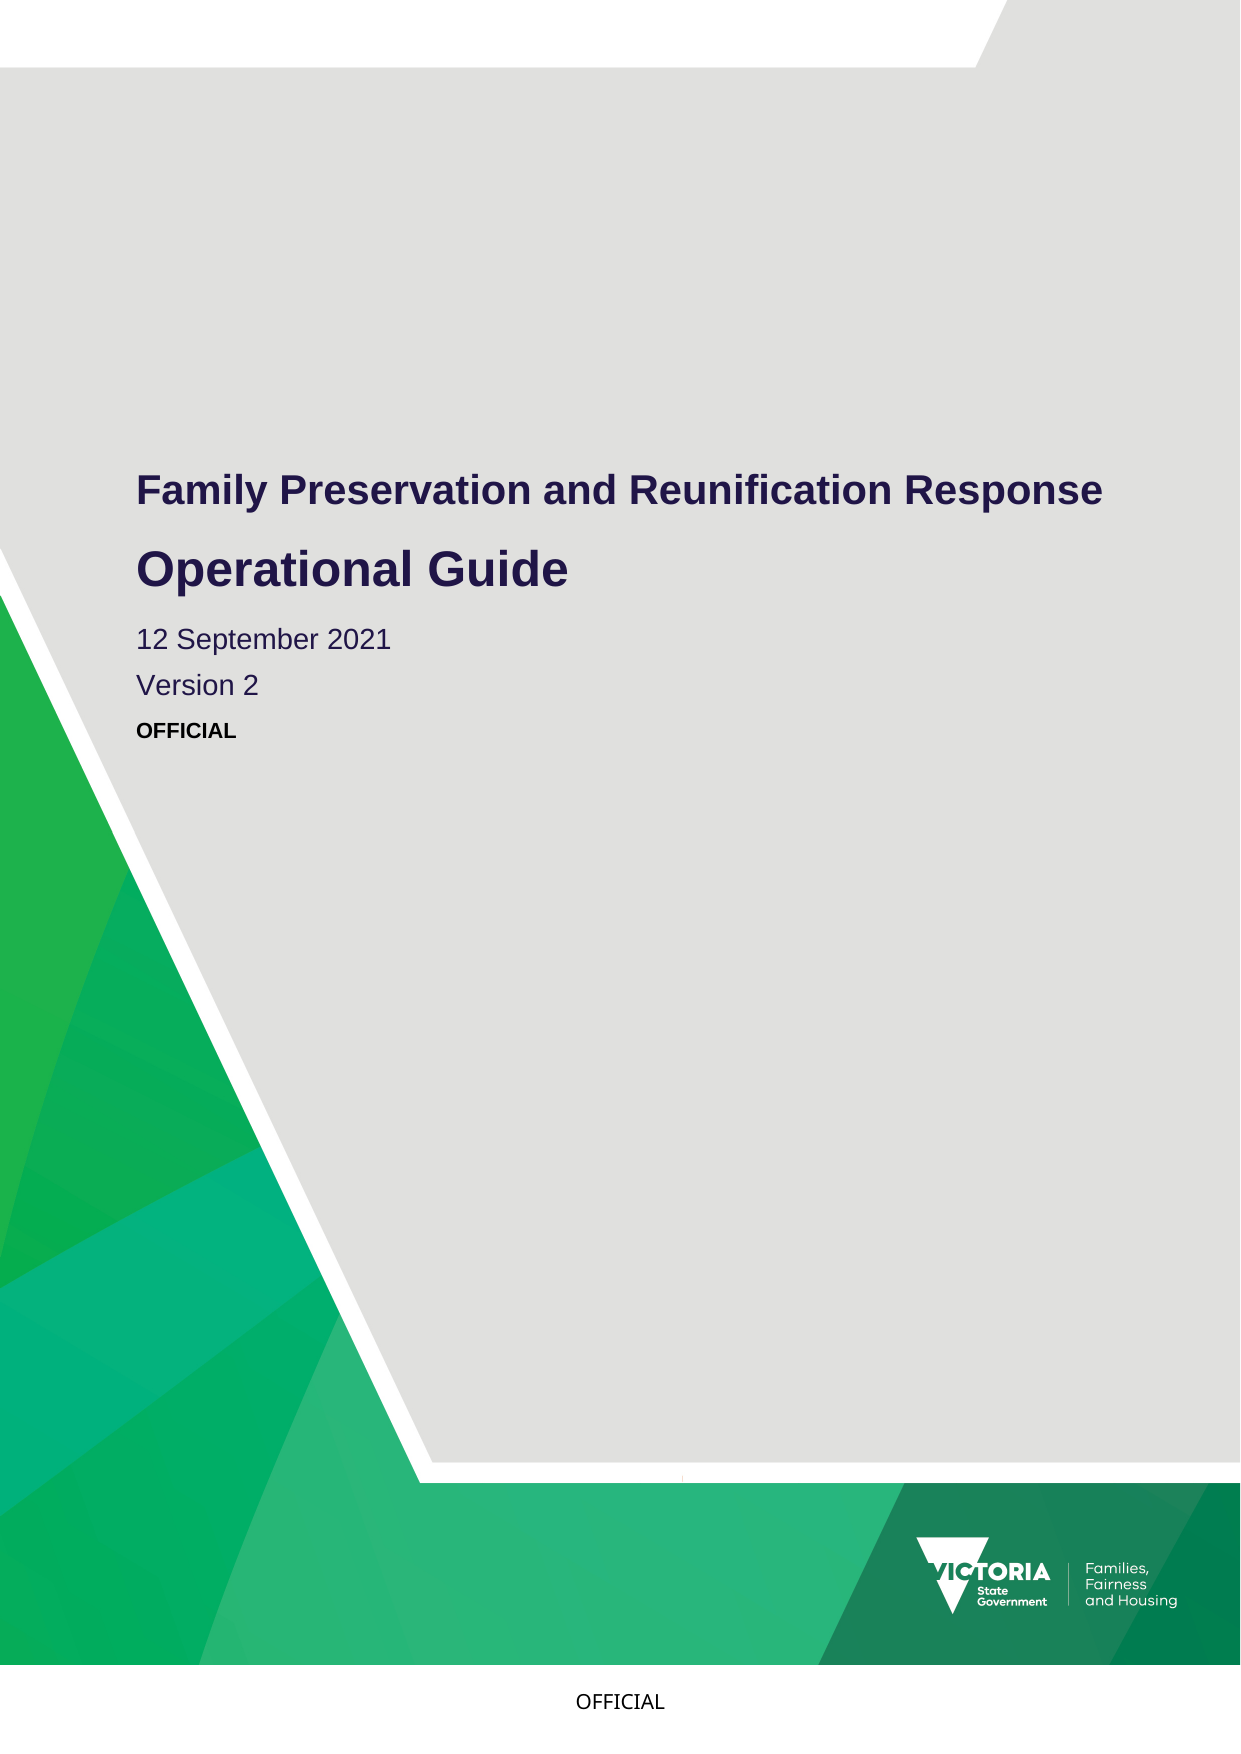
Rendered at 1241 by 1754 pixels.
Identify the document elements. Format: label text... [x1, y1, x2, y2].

table_header Family Preservation and Reunification Response Operational Guide [136, 455, 1104, 622]
table_cell [136, 714, 1104, 743]
table_cell 12 September 2021 Version 2 [136, 622, 1104, 714]
picture [0, 0, 1241, 1665]
